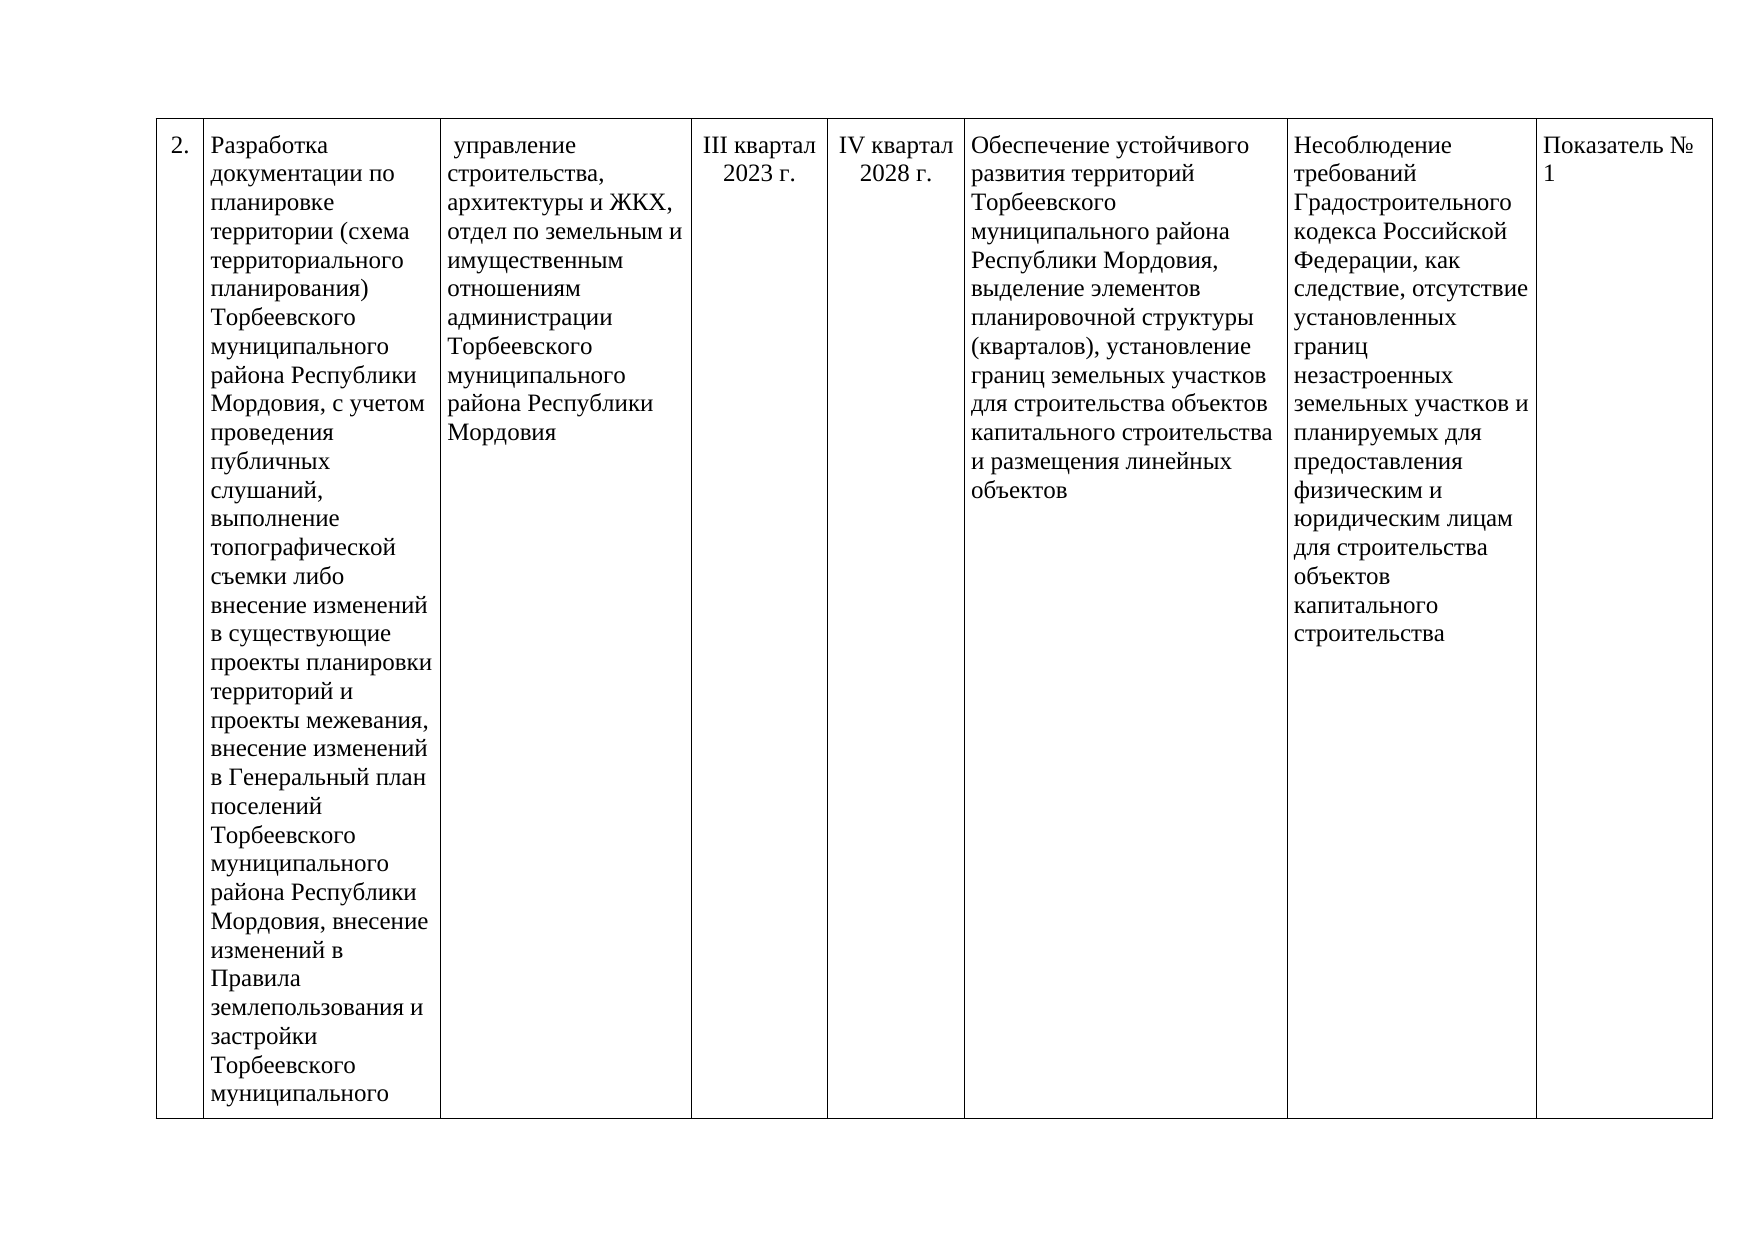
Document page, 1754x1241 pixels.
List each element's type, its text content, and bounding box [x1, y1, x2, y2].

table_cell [965, 119, 1287, 1118]
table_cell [441, 119, 691, 1118]
table_cell 2. [157, 119, 203, 1118]
table_cell Показатель № 1 [1537, 119, 1712, 1118]
table_cell III квартал 2023 г. [692, 119, 827, 1118]
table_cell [1288, 119, 1536, 1118]
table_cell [204, 119, 440, 1118]
table_cell IV квартал 2028 г. [828, 119, 964, 1118]
